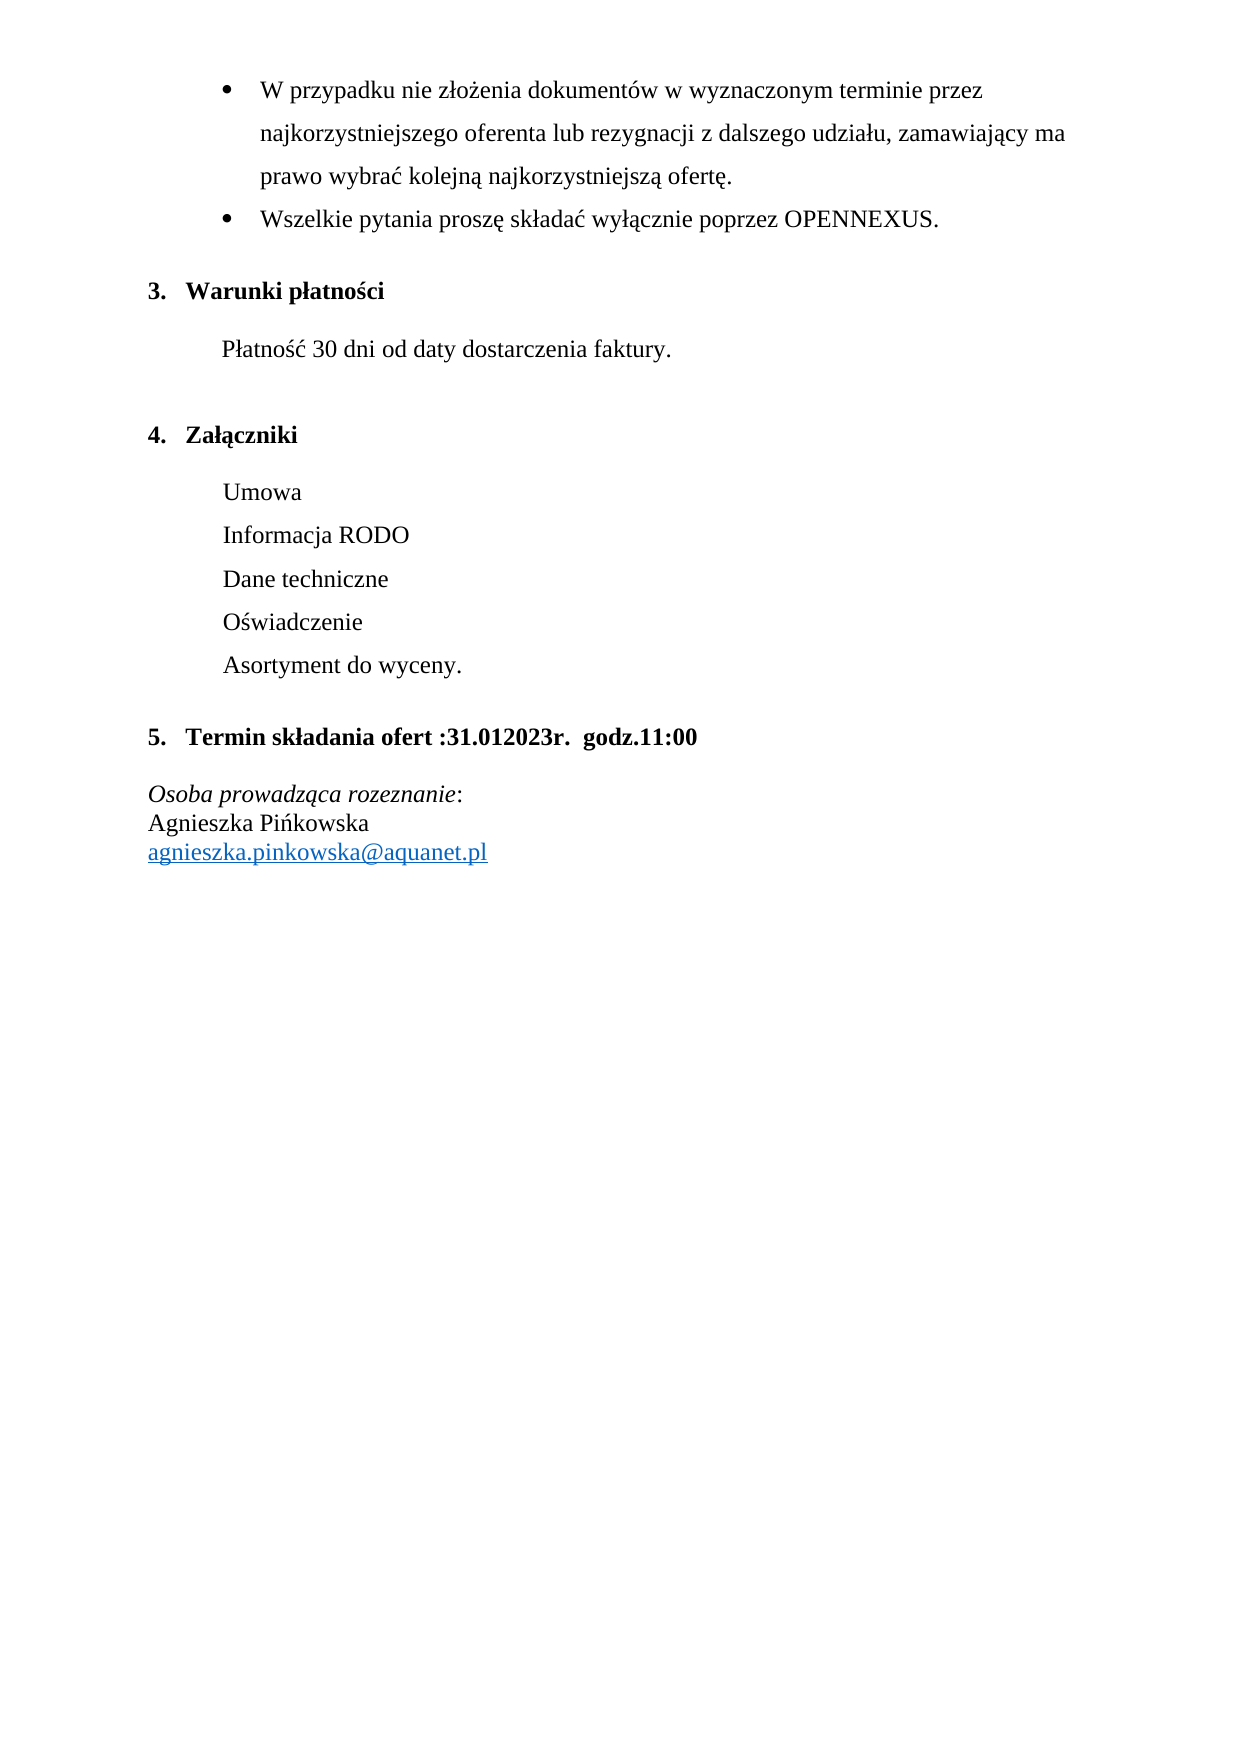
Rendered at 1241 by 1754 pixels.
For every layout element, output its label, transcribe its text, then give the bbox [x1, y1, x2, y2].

list Termin składania ofert :31.012023r. godz.11:00 [148, 722, 1093, 751]
text Dane techniczne [223, 564, 1093, 592]
list Wszelkie pytania proszę składać wyłącznie poprzez OPENNEXUS. [223, 204, 1093, 233]
subtitle Osoba prowadząca rozeznanie: [148, 779, 1093, 808]
text agnieszka.pinkowska@aquanet.pl [148, 837, 1093, 866]
text Oświadczenie [223, 607, 1093, 636]
list W przypadku nie złożenia dokumentów w wyznaczonym terminie przez najkorzystniejszego oferenta lub rezygnacji z dalszego udziału, zamawiający ma prawo wybrać kolejną najkorzystniejszą ofertę. [223, 75, 1093, 190]
text Umowa [223, 477, 1093, 506]
text Asortyment do wyceny. [223, 650, 1093, 679]
text Informacja RODO [223, 521, 1093, 549]
list Załączniki [148, 420, 1093, 449]
text Płatność 30 dni od daty dostarczenia faktury. [221, 334, 1093, 362]
list Warunki płatności [148, 276, 1093, 305]
text Agnieszka Pińkowska [148, 808, 1093, 837]
